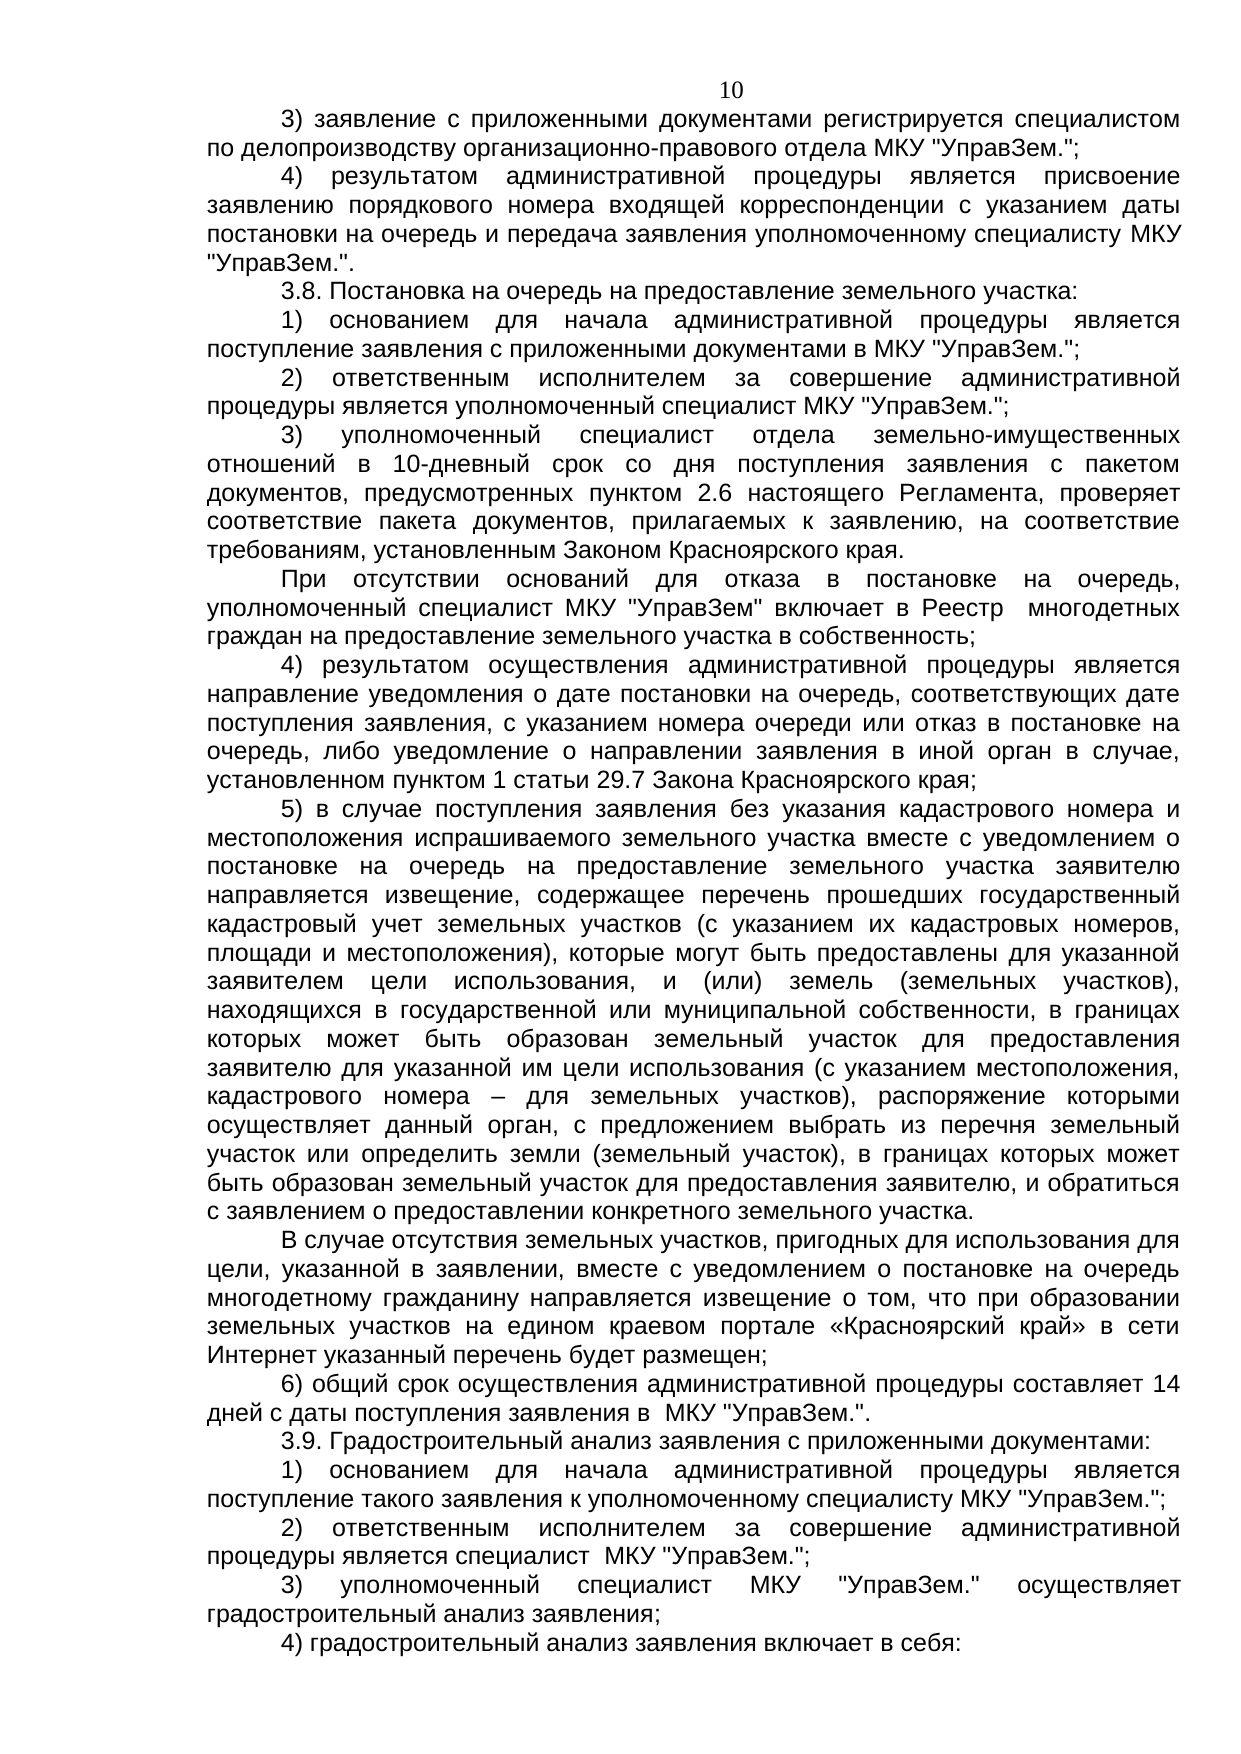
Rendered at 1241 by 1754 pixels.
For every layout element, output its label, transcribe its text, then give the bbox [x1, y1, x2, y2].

text 2) ответственным исполнителем за совершение административной процедуры является уполномоченный специалист МКУ "УправЗем."; [207, 362, 1181, 420]
text 6) общий срок осуществления административной процедуры составляет 14 дней с даты поступления заявления в МКУ "УправЗем.". [207, 1369, 1181, 1426]
text 3.9. Градостроительный анализ заявления с приложенными документами: [207, 1426, 1181, 1455]
text 4) градостроительный анализ заявления включает в себя: [207, 1627, 1181, 1656]
text 1) основанием для начала административной процедуры является поступление заявления с приложенными документами в МКУ "УправЗем."; [207, 305, 1181, 362]
text 5) в случае поступления заявления без указания кадастрового номера и местоположения испрашиваемого земельного участка вместе с уведомлением о постановке на очередь на предоставление земельного участка заявителю направляется извещение, содержащее перечень прошедших государственный кадастровый учет земельных участков (с указанием их кадастровых номеров, площади и местоположения), которые могут быть предоставлены для указанной заявителем цели использования, и (или) земель (земельных участков), находящихся в государственной или муниципальной собственности, в границах которых может быть образован земельный участок для предоставления заявителю для указанной им цели использования (с указанием местоположения, кадастрового номера – для земельных участков), распоряжение которыми осуществляет данный орган, с предложением выбрать из перечня земельный участок или определить земли (земельный участок), в границах которых может быть образован земельный участок для предоставления заявителю, и обратиться с заявлением о предоставлении конкретного земельного участка. [207, 794, 1181, 1225]
text 4) результатом административной процедуры является присвоение заявлению порядкового номера входящей корреспонденции с указанием даты постановки на очередь и передача заявления уполномоченному специалисту МКУ "УправЗем.". [207, 161, 1181, 276]
text 3) уполномоченный специалист отдела земельно-имущественных отношений в 10-дневный срок со дня поступления заявления с пакетом документов, предусмотренных пунктом 2.6 настоящего Регламента, проверяет соответствие пакета документов, прилагаемых к заявлению, на соответствие требованиям, установленным Законом Красноярского края. [207, 420, 1181, 564]
text 3.8. Постановка на очередь на предоставление земельного участка: [207, 276, 1181, 305]
text 3) уполномоченный специалист МКУ "УправЗем." осуществляет градостроительный анализ заявления; [207, 1570, 1181, 1627]
text 1) основанием для начала административной процедуры является поступление такого заявления к уполномоченному специалисту МКУ "УправЗем."; [207, 1455, 1181, 1512]
text 2) ответственным исполнителем за совершение административной процедуры является специалист МКУ "УправЗем."; [207, 1512, 1181, 1570]
text 3) заявление с приложенными документами регистрируется специалистом по делопроизводству организационно-правового отдела МКУ "УправЗем."; [207, 104, 1181, 161]
text При отсутствии оснований для отказа в постановке на очередь, уполномоченный специалист МКУ "УправЗем" включает в Реестр многодетных граждан на предоставление земельного участка в собственность; [207, 564, 1181, 650]
text В случае отсутствия земельных участков, пригодных для использования для цели, указанной в заявлении, вместе с уведомлением о постановке на очередь многодетному гражданину направляется извещение о том, что при образовании земельных участков на едином краевом портале «Красноярский край» в сети Интернет указанный перечень будет размещен; [207, 1225, 1181, 1369]
text 4) результатом осуществления административной процедуры является направление уведомления о дате постановки на очередь, соответствующих дате поступления заявления, с указанием номера очереди или отказ в постановке на очередь, либо уведомление о направлении заявления в иной орган в случае, установленном пунктом 1 статьи 29.7 Закона Красноярского края; [207, 650, 1181, 794]
